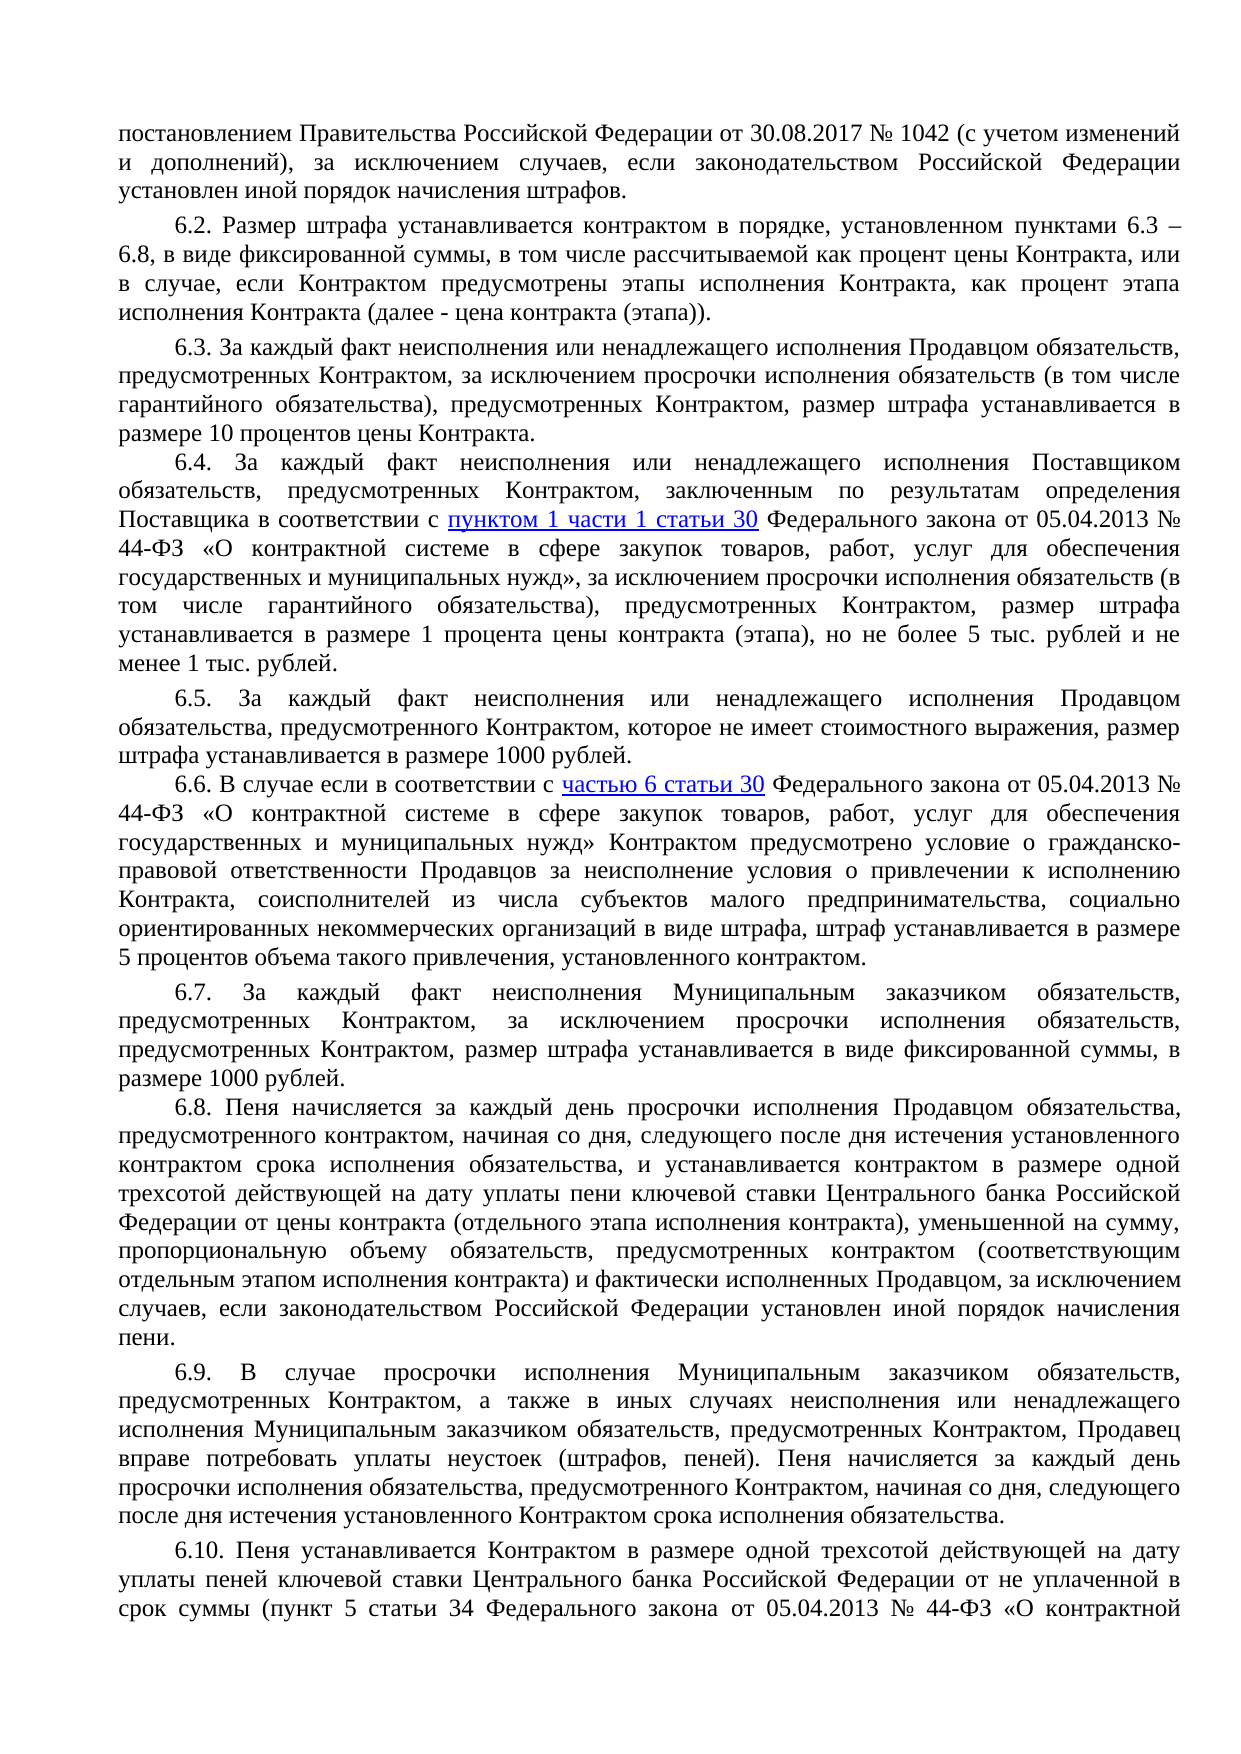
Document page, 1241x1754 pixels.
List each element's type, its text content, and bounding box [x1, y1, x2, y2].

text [118, 1536, 1181, 1622]
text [118, 118, 1181, 204]
text 6.6. В случае если в соответствии с частью 6 статьи 30 Федерального закона от 05.04.2013 № 44-ФЗ «О контрактной системе в сфере закупок товаров, работ, услуг для обеспечения государственных и муниципальных нужд» Контрактом предусмотрено условие о гражданско-правовой ответственности Продавцов за неисполнение условия о привлечении к исполнению Контракта, соисполнителей из числа субъектов малого предпринимательства, социально ориентированных некоммерческих организаций в виде штрафа, штраф устанавливается в размере 5 процентов объема такого привлечения, установленного контрактом. [118, 769, 1181, 971]
text 6.8. Пеня начисляется за каждый день просрочки исполнения Продавцом обязательства, предусмотренного контрактом, начиная со дня, следующего после дня истечения установленного контрактом срока исполнения обязательства, и устанавливается контрактом в размере одной трехсотой действующей на дату уплаты пени ключевой ставки Центрального банка Российской Федерации от цены контракта (отдельного этапа исполнения контракта), уменьшенной на сумму, пропорциональную объему обязательств, предусмотренных контрактом (соответствующим отдельным этапом исполнения контракта) и фактически исполненных Продавцом, за исключением случаев, если законодательством Российской Федерации установлен иной порядок начисления пени. [118, 1092, 1181, 1351]
text 6.7. За каждый факт неисполнения Муниципальным заказчиком обязательств, предусмотренных Контрактом, за исключением просрочки исполнения обязательств, предусмотренных Контрактом, размер штрафа устанавливается в виде фиксированной суммы, в размере 1000 рублей. [118, 977, 1181, 1092]
text 6.5. За каждый факт неисполнения или ненадлежащего исполнения Продавцом обязательства, предусмотренного Контрактом, которое не имеет стоимостного выражения, размер штрафа устанавливается в размере 1000 рублей. [118, 683, 1181, 769]
text 6.4. За каждый факт неисполнения или ненадлежащего исполнения Поставщиком обязательств, предусмотренных Контрактом, заключенным по результатам определения Поставщика в соответствии с пунктом 1 части 1 статьи 30 Федерального закона от 05.04.2013 № 44-ФЗ «О контрактной системе в сфере закупок товаров, работ, услуг для обеспечения государственных и муниципальных нужд», за исключением просрочки исполнения обязательств (в том числе гарантийного обязательства), предусмотренных Контрактом, размер штрафа устанавливается в размере 1 процента цены контракта (этапа), но не более 5 тыс. рублей и не менее 1 тыс. рублей. [118, 447, 1181, 677]
text 6.3. За каждый факт неисполнения или ненадлежащего исполнения Продавцом обязательств, предусмотренных Контрактом, за исключением просрочки исполнения обязательств (в том числе гарантийного обязательства), предусмотренных Контрактом, размер штрафа устанавливается в размере 10 процентов цены Контракта. [118, 332, 1181, 447]
text 6.9. В случае просрочки исполнения Муниципальным заказчиком обязательств, предусмотренных Контрактом, а также в иных случаях неисполнения или ненадлежащего исполнения Муниципальным заказчиком обязательств, предусмотренных Контрактом, Продавец вправе потребовать уплаты неустоек (штрафов, пеней). Пеня начисляется за каждый день просрочки исполнения обязательства, предусмотренного Контрактом, начиная со дня, следующего после дня истечения установленного Контрактом срока исполнения обязательства. [118, 1357, 1181, 1529]
text 6.2. Размер штрафа устанавливается контрактом в порядке, установленном пунктами 6.3 – 6.8, в виде фиксированной суммы, в том числе рассчитываемой как процент цены Контракта, или в случае, если Контрактом предусмотрены этапы исполнения Контракта, как процент этапа исполнения Контракта (далее - цена контракта (этапа)). [118, 211, 1181, 326]
